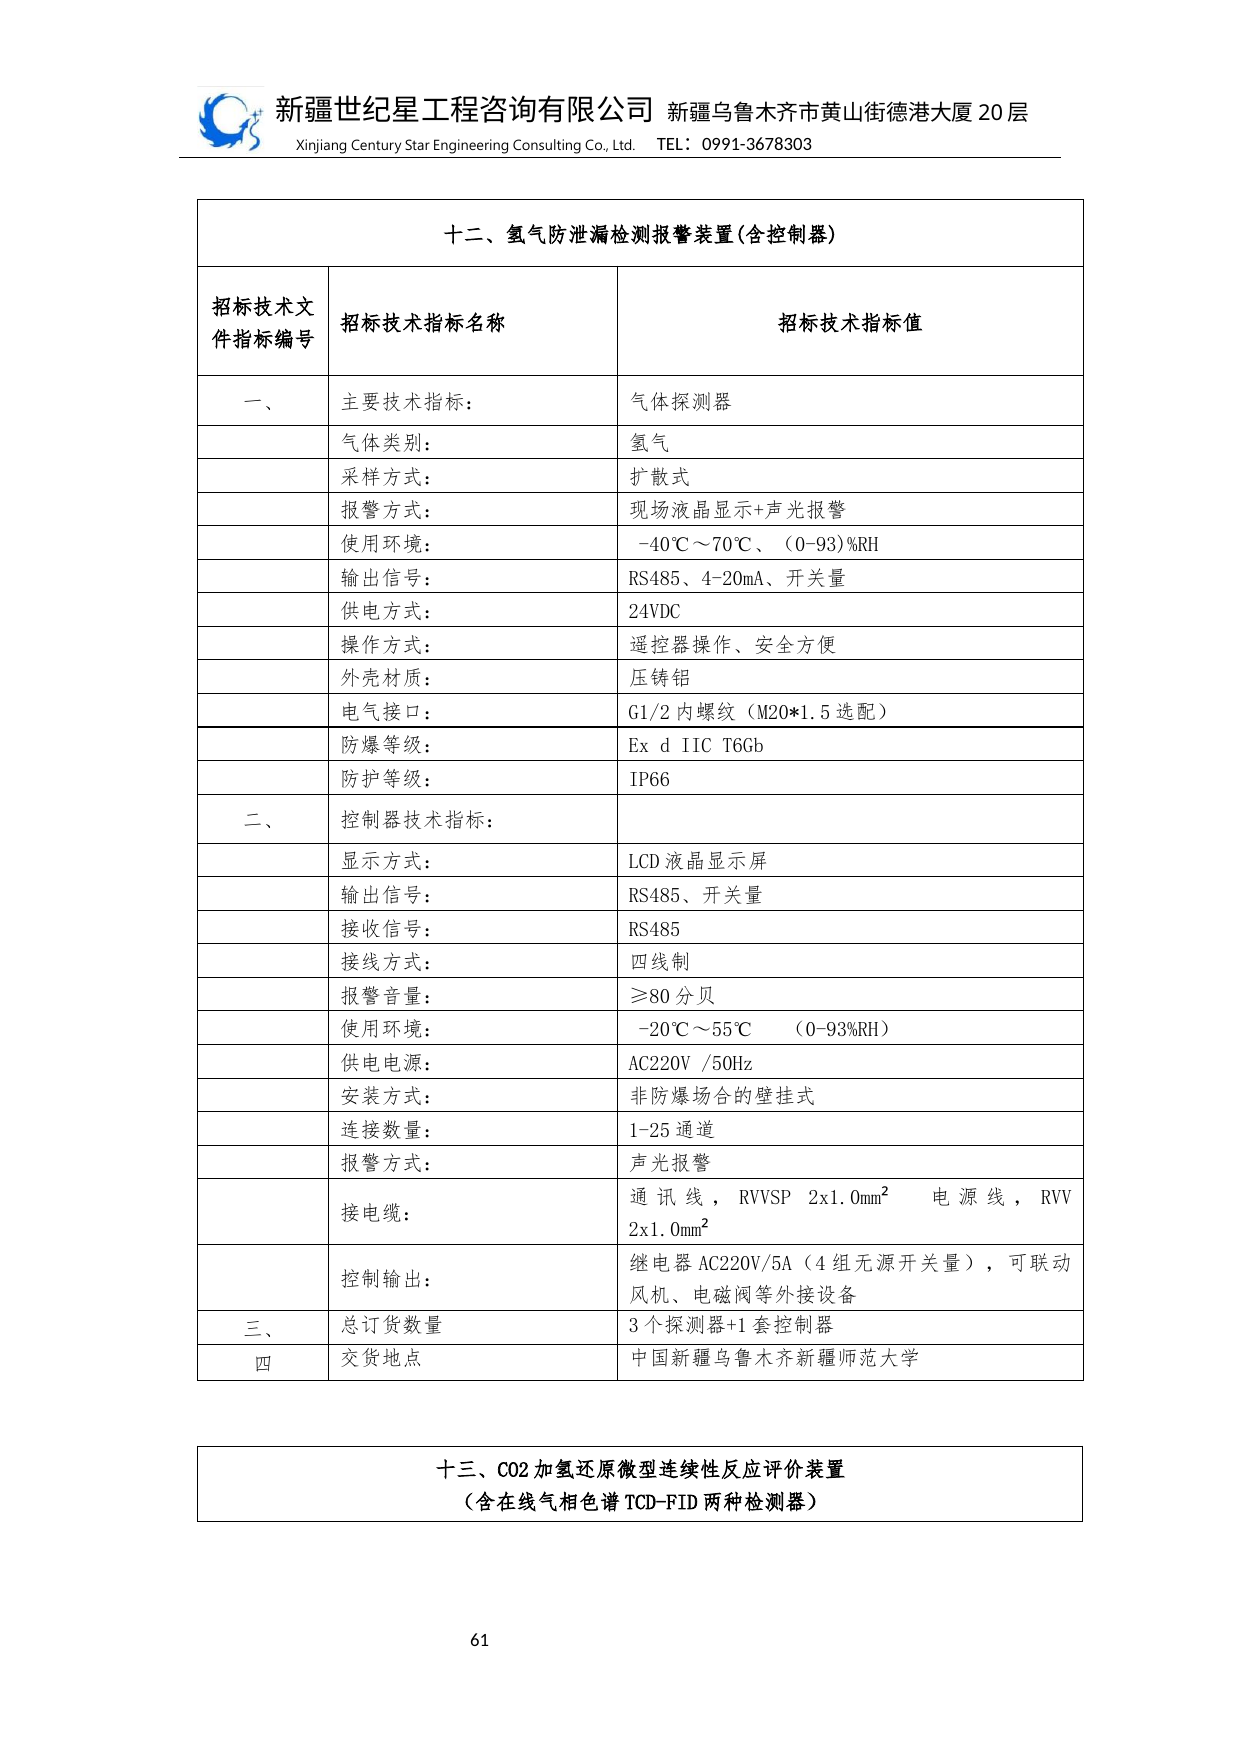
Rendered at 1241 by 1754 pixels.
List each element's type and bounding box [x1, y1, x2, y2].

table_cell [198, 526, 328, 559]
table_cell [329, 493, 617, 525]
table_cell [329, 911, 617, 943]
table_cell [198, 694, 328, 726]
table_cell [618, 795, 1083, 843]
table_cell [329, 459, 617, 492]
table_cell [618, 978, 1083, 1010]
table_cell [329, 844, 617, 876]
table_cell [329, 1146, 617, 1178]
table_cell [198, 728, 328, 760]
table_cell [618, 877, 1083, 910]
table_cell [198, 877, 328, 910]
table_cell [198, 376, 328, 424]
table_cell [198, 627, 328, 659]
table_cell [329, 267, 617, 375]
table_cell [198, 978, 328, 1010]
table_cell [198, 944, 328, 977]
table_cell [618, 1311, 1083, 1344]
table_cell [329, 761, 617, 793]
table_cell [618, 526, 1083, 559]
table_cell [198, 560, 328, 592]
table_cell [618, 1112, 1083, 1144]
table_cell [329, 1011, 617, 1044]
picture [196, 86, 265, 153]
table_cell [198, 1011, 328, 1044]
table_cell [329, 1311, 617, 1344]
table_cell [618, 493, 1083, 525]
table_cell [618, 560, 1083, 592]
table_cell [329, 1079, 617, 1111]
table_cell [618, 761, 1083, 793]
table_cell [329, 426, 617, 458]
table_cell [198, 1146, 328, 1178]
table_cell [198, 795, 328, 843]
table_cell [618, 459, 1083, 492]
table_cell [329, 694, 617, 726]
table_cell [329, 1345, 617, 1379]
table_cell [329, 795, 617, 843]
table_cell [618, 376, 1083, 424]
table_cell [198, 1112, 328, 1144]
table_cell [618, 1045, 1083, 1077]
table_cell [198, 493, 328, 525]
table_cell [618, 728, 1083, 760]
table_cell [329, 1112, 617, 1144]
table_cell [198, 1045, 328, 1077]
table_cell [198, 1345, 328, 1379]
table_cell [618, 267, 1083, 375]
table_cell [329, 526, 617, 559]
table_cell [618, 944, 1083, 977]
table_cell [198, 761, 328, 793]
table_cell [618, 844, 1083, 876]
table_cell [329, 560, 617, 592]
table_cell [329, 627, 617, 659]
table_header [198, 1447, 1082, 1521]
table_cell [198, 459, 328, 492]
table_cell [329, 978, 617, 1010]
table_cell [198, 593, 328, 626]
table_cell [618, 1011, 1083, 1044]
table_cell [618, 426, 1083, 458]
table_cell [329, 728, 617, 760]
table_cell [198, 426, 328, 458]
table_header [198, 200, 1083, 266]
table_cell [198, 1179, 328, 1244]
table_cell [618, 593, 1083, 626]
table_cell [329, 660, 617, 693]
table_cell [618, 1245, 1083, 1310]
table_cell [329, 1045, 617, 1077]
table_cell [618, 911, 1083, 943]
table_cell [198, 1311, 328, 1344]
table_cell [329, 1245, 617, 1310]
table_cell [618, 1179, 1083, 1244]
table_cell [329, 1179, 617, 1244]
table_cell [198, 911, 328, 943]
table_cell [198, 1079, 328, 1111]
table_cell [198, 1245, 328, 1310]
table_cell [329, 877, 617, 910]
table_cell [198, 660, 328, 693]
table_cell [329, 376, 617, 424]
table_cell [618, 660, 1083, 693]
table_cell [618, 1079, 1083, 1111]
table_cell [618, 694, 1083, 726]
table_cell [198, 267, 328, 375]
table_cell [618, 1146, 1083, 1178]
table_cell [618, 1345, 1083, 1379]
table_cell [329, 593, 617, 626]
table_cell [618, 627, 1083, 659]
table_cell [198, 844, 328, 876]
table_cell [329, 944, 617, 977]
